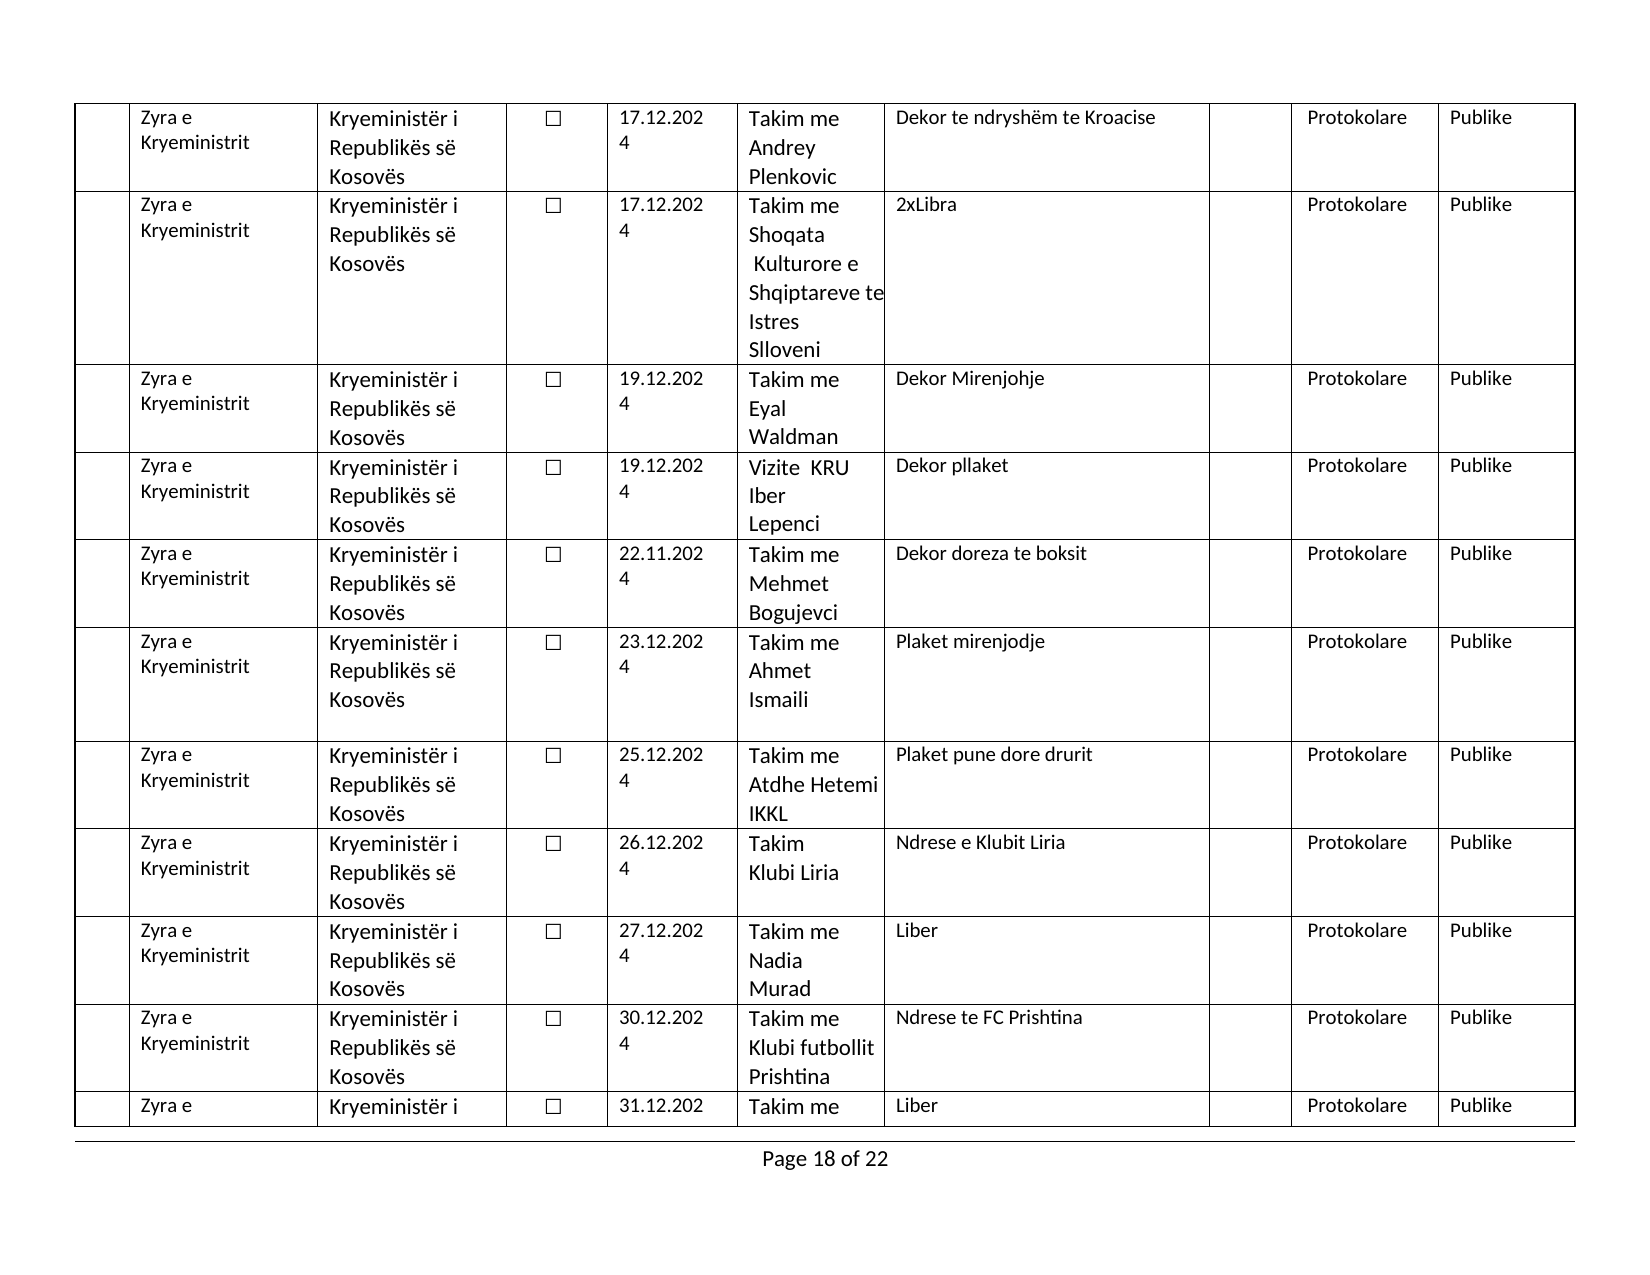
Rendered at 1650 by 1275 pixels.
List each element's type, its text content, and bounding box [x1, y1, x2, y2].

table_cell 19.12.2024 [608, 453, 737, 539]
table_cell Kryeministër i Republikës së Kosovës [318, 742, 506, 828]
table_cell [1210, 453, 1291, 539]
table_cell [507, 1092, 607, 1126]
table_cell [1292, 453, 1438, 539]
table_cell Takim Klubi Liria [738, 829, 884, 916]
table_cell [1210, 1005, 1291, 1091]
table_cell Zyra e Kryeministrit [130, 365, 317, 452]
table_cell [76, 453, 129, 539]
table_cell [76, 917, 129, 1003]
table_cell 25.12.2024 [608, 742, 737, 828]
table_cell [76, 365, 129, 452]
table_cell Ndrese te FC Prishtina [885, 1005, 1209, 1091]
table_cell 2xLibra [885, 192, 1209, 364]
table_cell 22.11.2024 [608, 540, 737, 627]
table_cell Takim me Mehmet Bogujevci [738, 540, 884, 627]
table_cell [1210, 917, 1291, 1003]
table_cell [76, 628, 129, 741]
table_cell [507, 829, 607, 916]
table_cell Ndrese e Klubit Liria [885, 829, 1209, 916]
table_cell 26.12.2024 [608, 829, 737, 916]
table_cell Zyra e Kryeministrit [130, 192, 317, 364]
table_cell 19.12.2024 [608, 365, 737, 452]
table_cell [1210, 540, 1291, 627]
table_cell Zyra e Kryeministrit [130, 917, 317, 1003]
table_cell [1292, 192, 1438, 364]
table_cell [130, 104, 317, 191]
table_cell [1210, 829, 1291, 916]
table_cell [738, 1092, 884, 1126]
table_cell Zyra e Kryeministrit [130, 453, 317, 539]
table_cell [507, 540, 607, 627]
table_cell [76, 104, 129, 191]
table_cell [507, 628, 607, 741]
table_cell [1292, 1092, 1438, 1126]
table_cell [507, 742, 607, 828]
table_cell Zyra e Kryeministrit [130, 1005, 317, 1091]
table_cell [1210, 365, 1291, 452]
table_cell [1210, 192, 1291, 364]
table_cell Kryeministër i Republikës së Kosovës [318, 917, 506, 1003]
table_cell Kryeministër i Republikës së Kosovës [318, 1005, 506, 1091]
table_cell [76, 742, 129, 828]
table_cell Kryeministër i Republikës së Kosovës [318, 829, 506, 916]
table_cell Takim me Eyal Waldman [738, 365, 884, 452]
table_cell [1439, 742, 1574, 828]
table_cell Plaket mirenjodje [885, 628, 1209, 741]
table_cell Kryeministër i Republikës së Kosovës [318, 628, 506, 741]
table_cell 23.12.2024 [608, 628, 737, 741]
table_cell [1439, 1005, 1574, 1091]
table_cell [1439, 104, 1574, 191]
table_cell Dekor Mirenjohje [885, 365, 1209, 452]
table_cell Kryeministër i Republikës së Kosovës [318, 540, 506, 627]
table_cell Zyra e Kryeministrit [130, 628, 317, 741]
table_cell Plaket pune dore drurit [885, 742, 1209, 828]
table_cell Liber [885, 1092, 1209, 1126]
table_cell 27.12.2024 [608, 917, 737, 1003]
table_cell Takim me Andrey Plenkovic [738, 104, 884, 191]
table_cell Kryeministër i Republikës së Kosovës [318, 453, 506, 539]
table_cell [318, 1092, 506, 1126]
table_cell Takim me Atdhe Hetemi IKKL [738, 742, 884, 828]
table_cell [1439, 628, 1574, 741]
table_cell [76, 540, 129, 627]
table_cell [507, 1005, 607, 1091]
table_cell Takim me Shoqata Kulturore e Shqiptareve te Istres Slloveni [738, 192, 884, 364]
table_cell [1292, 365, 1438, 452]
table_cell 30.12.2024 [608, 1005, 737, 1091]
table_cell [507, 192, 607, 364]
table_cell [1292, 540, 1438, 627]
table_cell [1210, 742, 1291, 828]
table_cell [130, 1092, 317, 1126]
table_cell [1292, 1005, 1438, 1091]
table_cell [507, 917, 607, 1003]
table_cell Zyra e Kryeministrit [130, 829, 317, 916]
table_cell [1292, 104, 1438, 191]
table_cell [1439, 829, 1574, 916]
table_cell Dekor pllaket [885, 453, 1209, 539]
table_cell [76, 192, 129, 364]
table_cell Kryeministër i Republikës së Kosovës [318, 365, 506, 452]
table_cell [507, 104, 607, 191]
table_cell [1292, 742, 1438, 828]
table_cell [1210, 1092, 1291, 1126]
table_cell [1210, 628, 1291, 741]
table_cell [1439, 917, 1574, 1003]
table_cell [1439, 192, 1574, 364]
table_cell Takim me Nadia Murad [738, 917, 884, 1003]
table_cell [1439, 365, 1574, 452]
table_cell Zyra e Kryeministrit [130, 540, 317, 627]
table_cell 17.12.2024 [608, 104, 737, 191]
table_cell Takim me Klubi futbollit Prishtina [738, 1005, 884, 1091]
table_cell 17.12.2024 [608, 192, 737, 364]
table_cell [76, 1005, 129, 1091]
table_cell [1439, 1092, 1574, 1126]
table_cell [507, 365, 607, 452]
table_cell Dekor te ndryshëm te Kroacise [885, 104, 1209, 191]
table_cell Dekor doreza te boksit [885, 540, 1209, 627]
table_cell [507, 453, 607, 539]
table_cell Zyra e Kryeministrit [130, 742, 317, 828]
table_cell [1210, 104, 1291, 191]
table_cell [1292, 917, 1438, 1003]
table_cell [1439, 540, 1574, 627]
table_cell [76, 829, 129, 916]
table_cell [1292, 628, 1438, 741]
table_cell Liber [885, 917, 1209, 1003]
table_cell [1439, 453, 1574, 539]
table_cell Kryeministër i Republikës së Kosovës [318, 192, 506, 364]
table_cell 31.12.2024 [608, 1092, 737, 1126]
table_cell Takim me Ahmet Ismaili [738, 628, 884, 741]
table_cell [1292, 829, 1438, 916]
table_cell Vizite KRU Iber Lepenci [738, 453, 884, 539]
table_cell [318, 104, 506, 191]
table_cell [76, 1092, 129, 1126]
